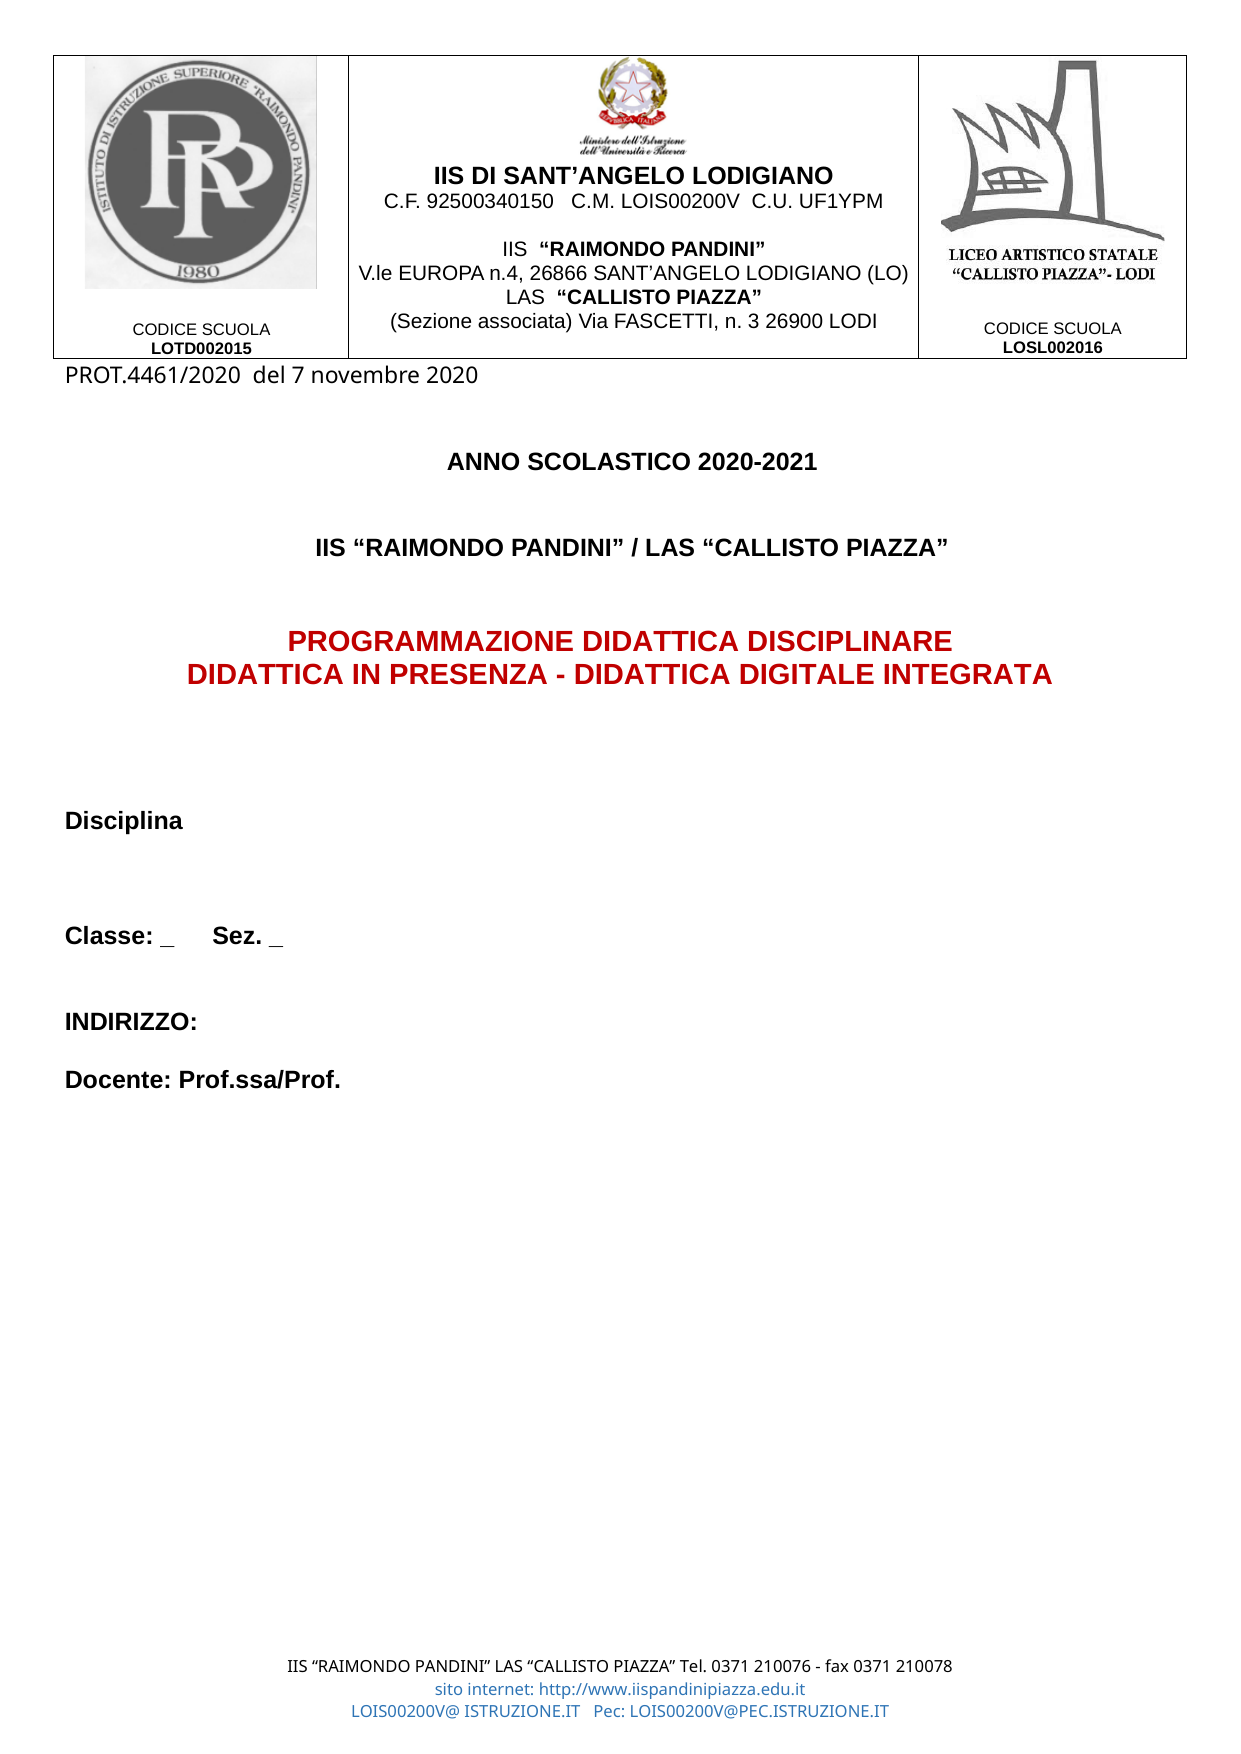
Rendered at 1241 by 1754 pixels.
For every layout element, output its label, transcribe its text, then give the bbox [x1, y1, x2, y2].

text Classe: _ Sez. _ [64, 921, 1176, 950]
subtitle IIS “RAIMONDO PANDINI” / LAS “CALLISTO PIAZZA” [89, 533, 1176, 562]
text INDIRIZZO: [64, 1007, 1176, 1036]
text Disciplina [64, 806, 1176, 835]
picture [941, 56, 1165, 300]
subtitle ANNO SCOLASTICO 2020-2021 [89, 447, 1176, 476]
text PROGRAMMAZIONE DIDATTICA DISCIPLINARE [64, 624, 1176, 657]
text DIDATTICA IN PRESENZA - DIDATTICA DIGITALE INTEGRATA [64, 657, 1176, 691]
picture [523, 56, 694, 161]
text Docente: Prof.ssa/Prof. [64, 1065, 1176, 1093]
